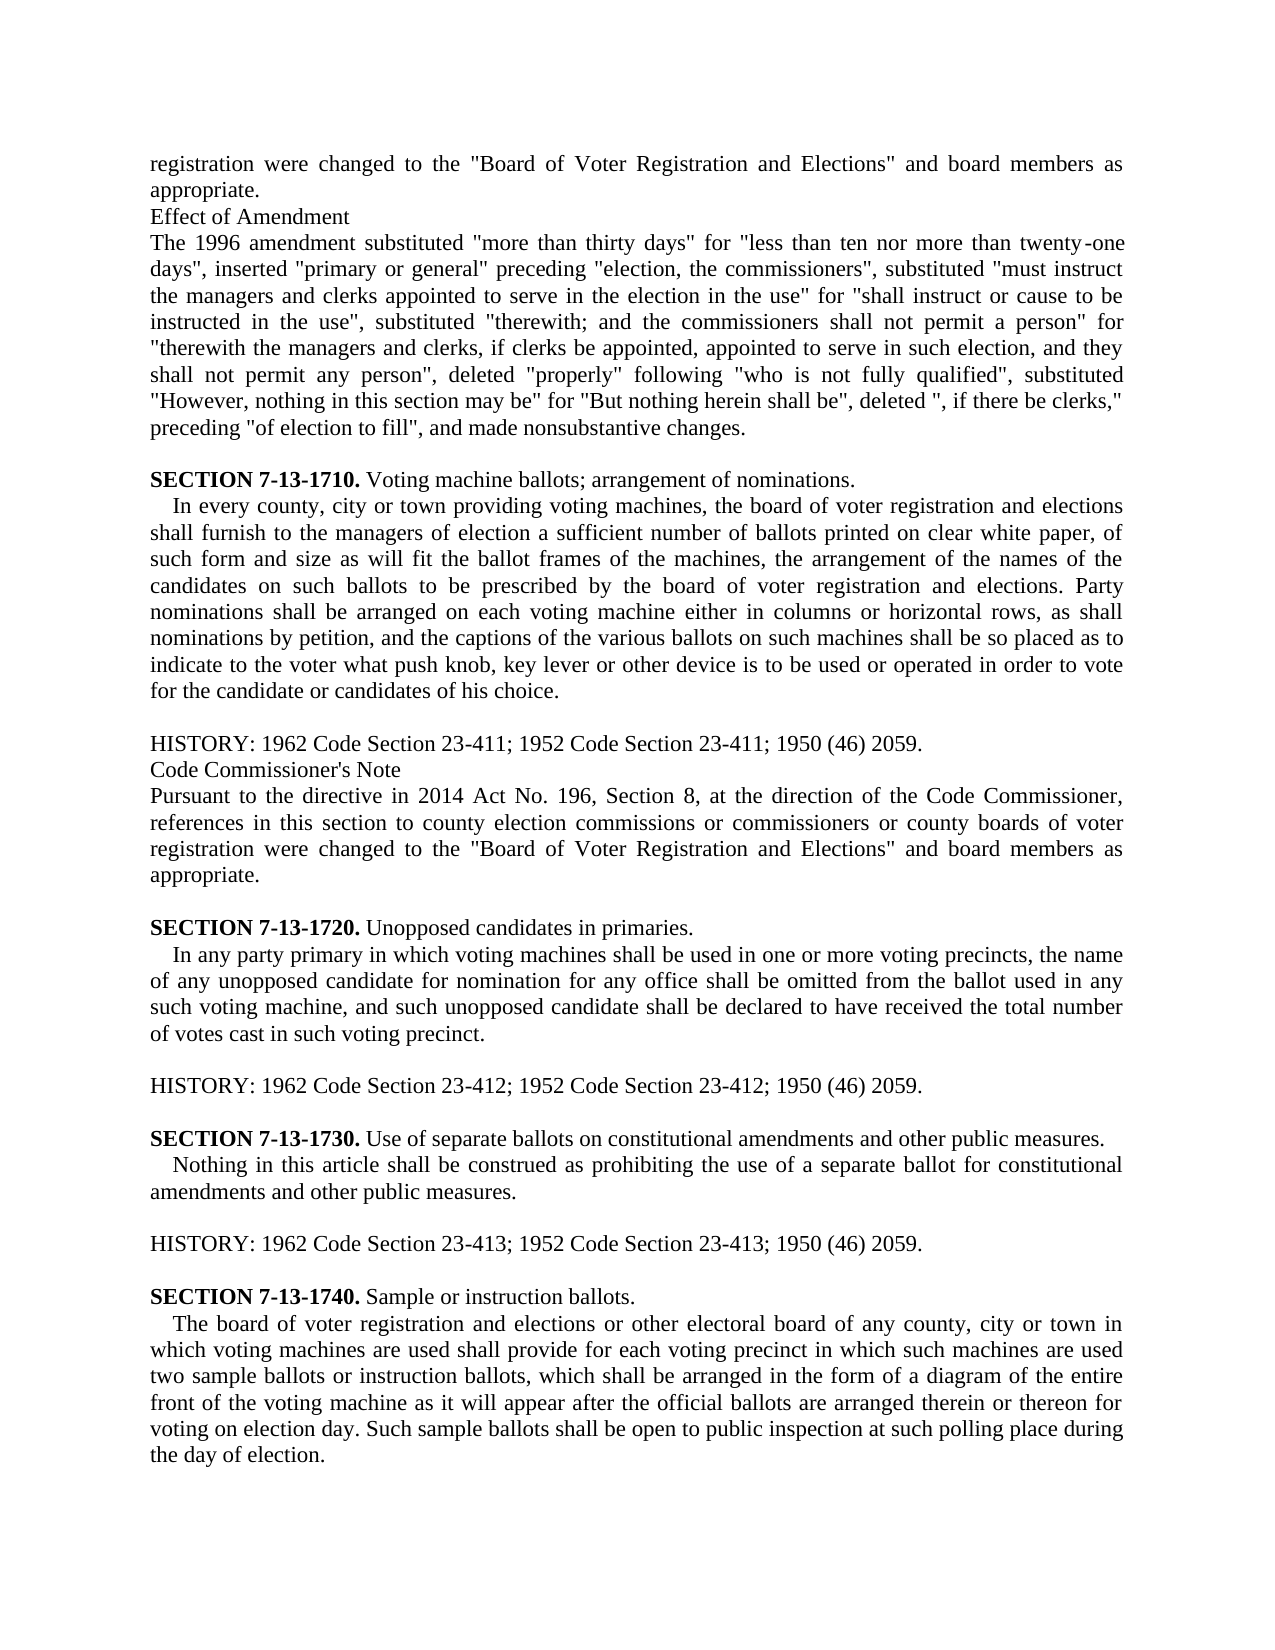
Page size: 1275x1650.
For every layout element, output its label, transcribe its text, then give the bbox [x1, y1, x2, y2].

text SECTION 7-13-1740. Sample or instruction ballots. [150, 1283, 1125, 1309]
text HISTORY: 1962 Code Section 23-412; 1952 Code Section 23-412; 1950 (46) 2059. [150, 1072, 1125, 1099]
text The 1996 amendment substituted "more than thirty days" for "less than ten nor more than twenty-one days", inserted "primary or general" preceding "election, the commissioners", substituted "must instruct the managers and clerks appointed to serve in the election in the use" for "shall instruct or cause to be instructed in the use", substituted "therewith; and the commissioners shall not permit a person" for "therewith the managers and clerks, if clerks be appointed, appointed to serve in such election, and they shall not permit any person", deleted "properly" following "who is not fully qualified", substituted "However, nothing in this section may be" for "But nothing herein shall be", deleted ", if there be clerks," preceding "of election to fill", and made nonsubstantive changes. [150, 229, 1125, 440]
text Effect of Amendment [150, 203, 1125, 229]
text The board of voter registration and elections or other electoral board of any county, city or town in which voting machines are used shall provide for each voting precinct in which such machines are used two sample ballots or instruction ballots, which shall be arranged in the form of a diagram of the entire front of the voting machine as it will appear after the official ballots are arranged therein or thereon for voting on election day. Such sample ballots shall be open to public inspection at such polling place during the day of election. [150, 1309, 1125, 1468]
text SECTION 7-13-1710. Voting machine ballots; arrangement of nominations. [150, 466, 1125, 493]
text SECTION 7-13-1730. Use of separate ballots on constitutional amendments and other public measures. [150, 1125, 1125, 1151]
text In any party primary in which voting machines shall be used in one or more voting precincts, the name of any unopposed candidate for nomination for any office shall be omitted from the ballot used in any such voting machine, and such unopposed candidate shall be declared to have received the total number of votes cast in such voting precinct. [150, 941, 1125, 1046]
text HISTORY: 1962 Code Section 23-413; 1952 Code Section 23-413; 1950 (46) 2059. [150, 1231, 1125, 1257]
text Nothing in this article shall be construed as prohibiting the use of a separate ballot for constitutional amendments and other public measures. [150, 1151, 1125, 1204]
text HISTORY: 1962 Code Section 23-411; 1952 Code Section 23-411; 1950 (46) 2059. [150, 730, 1125, 756]
text Code Commissioner's Note [150, 756, 1125, 782]
text In every county, city or town providing voting machines, the board of voter registration and elections shall furnish to the managers of election a sufficient number of ballots printed on clear white paper, of such form and size as will fit the ballot frames of the machines, the arrangement of the names of the candidates on such ballots to be prescribed by the board of voter registration and elections. Party nominations shall be arranged on each voting machine either in columns or horizontal rows, as shall nominations by petition, and the captions of the various ballots on such machines shall be so placed as to indicate to the voter what push knob, key lever or other device is to be used or operated in order to vote for the candidate or candidates of his choice. [150, 493, 1125, 703]
text SECTION 7-13-1720. Unopposed candidates in primaries. [150, 914, 1125, 941]
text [150, 150, 1125, 203]
